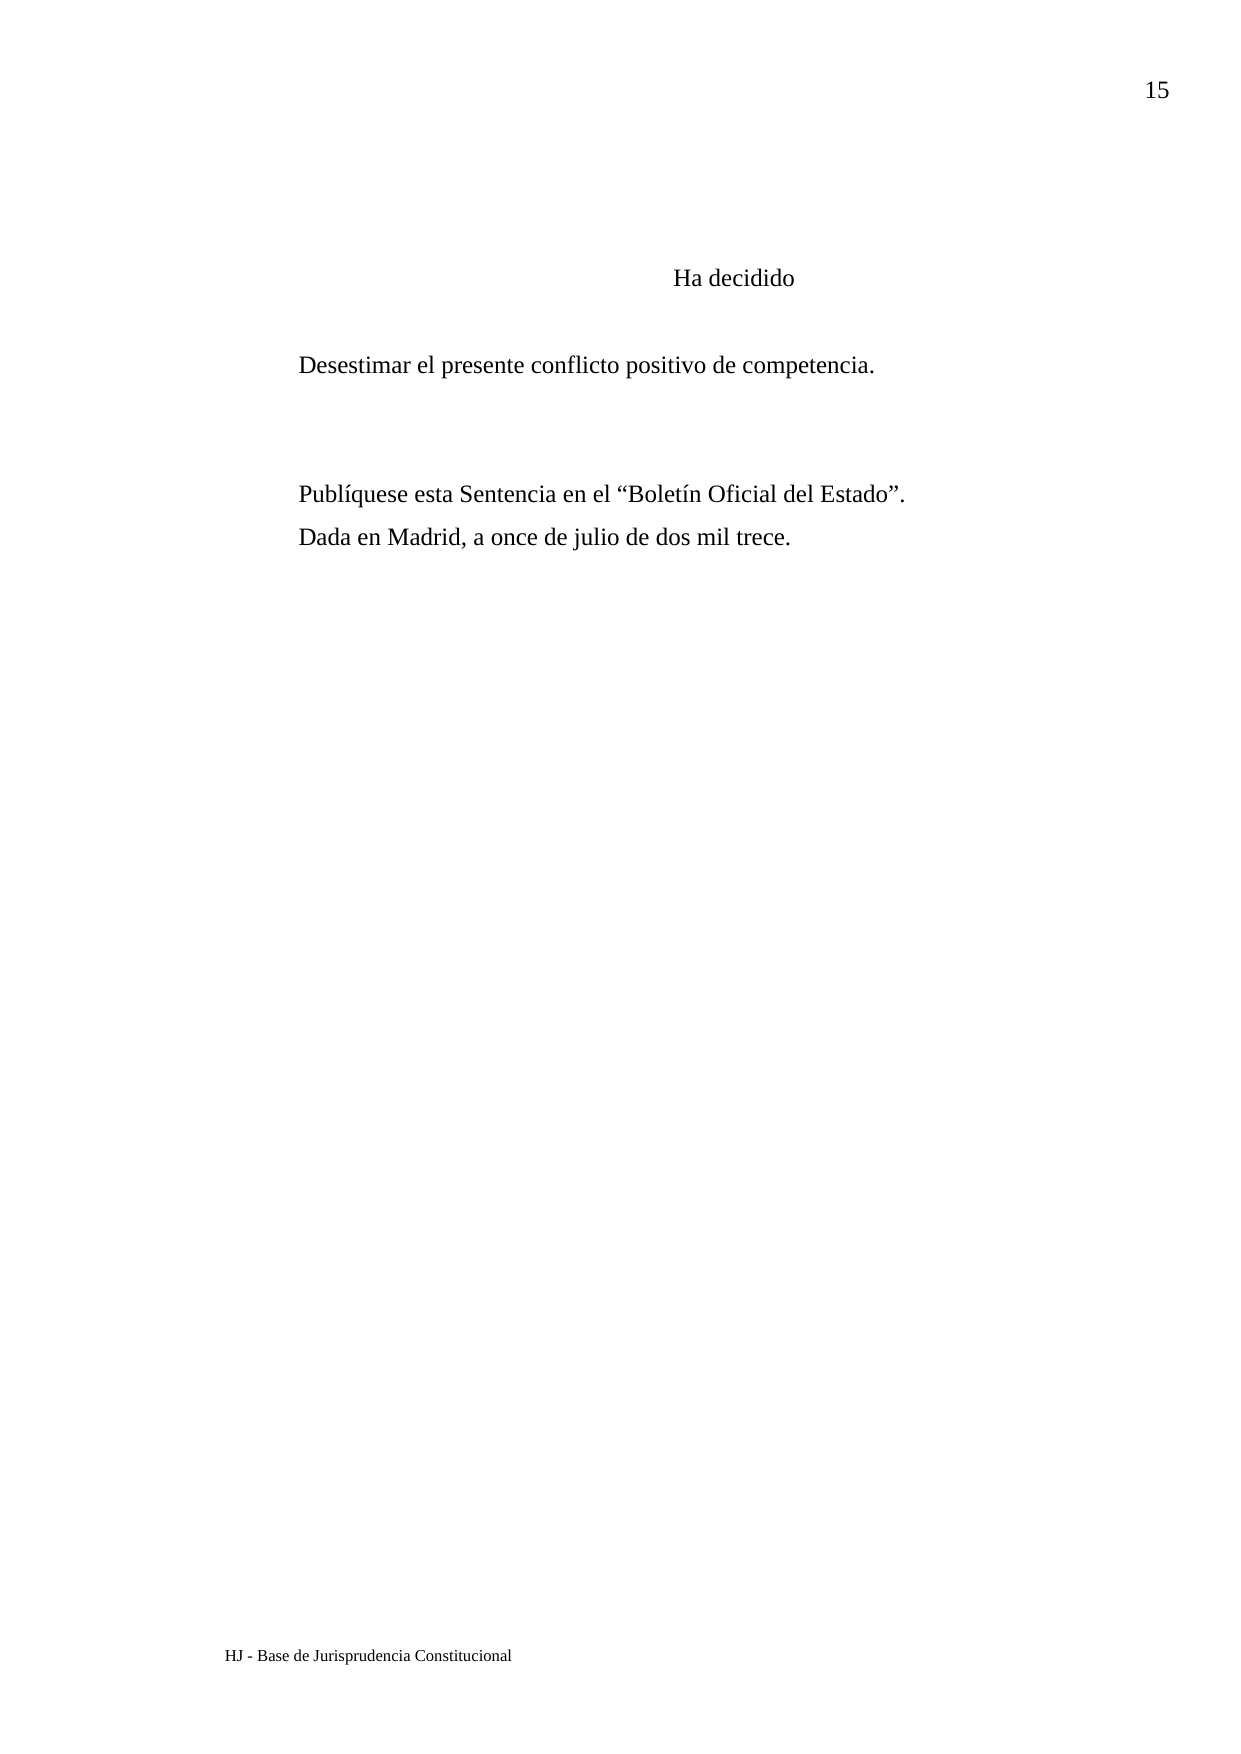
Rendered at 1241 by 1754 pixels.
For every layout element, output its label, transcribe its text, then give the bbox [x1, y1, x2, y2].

text Publíquese esta Sentencia en el “Boletín Oficial del Estado”. [224, 479, 1169, 508]
text Desestimar el presente conflicto positivo de competencia. [224, 350, 1169, 378]
text Dada en Madrid, a once de julio de dos mil trece. [224, 522, 1169, 551]
text Ha decidido [224, 263, 1169, 292]
